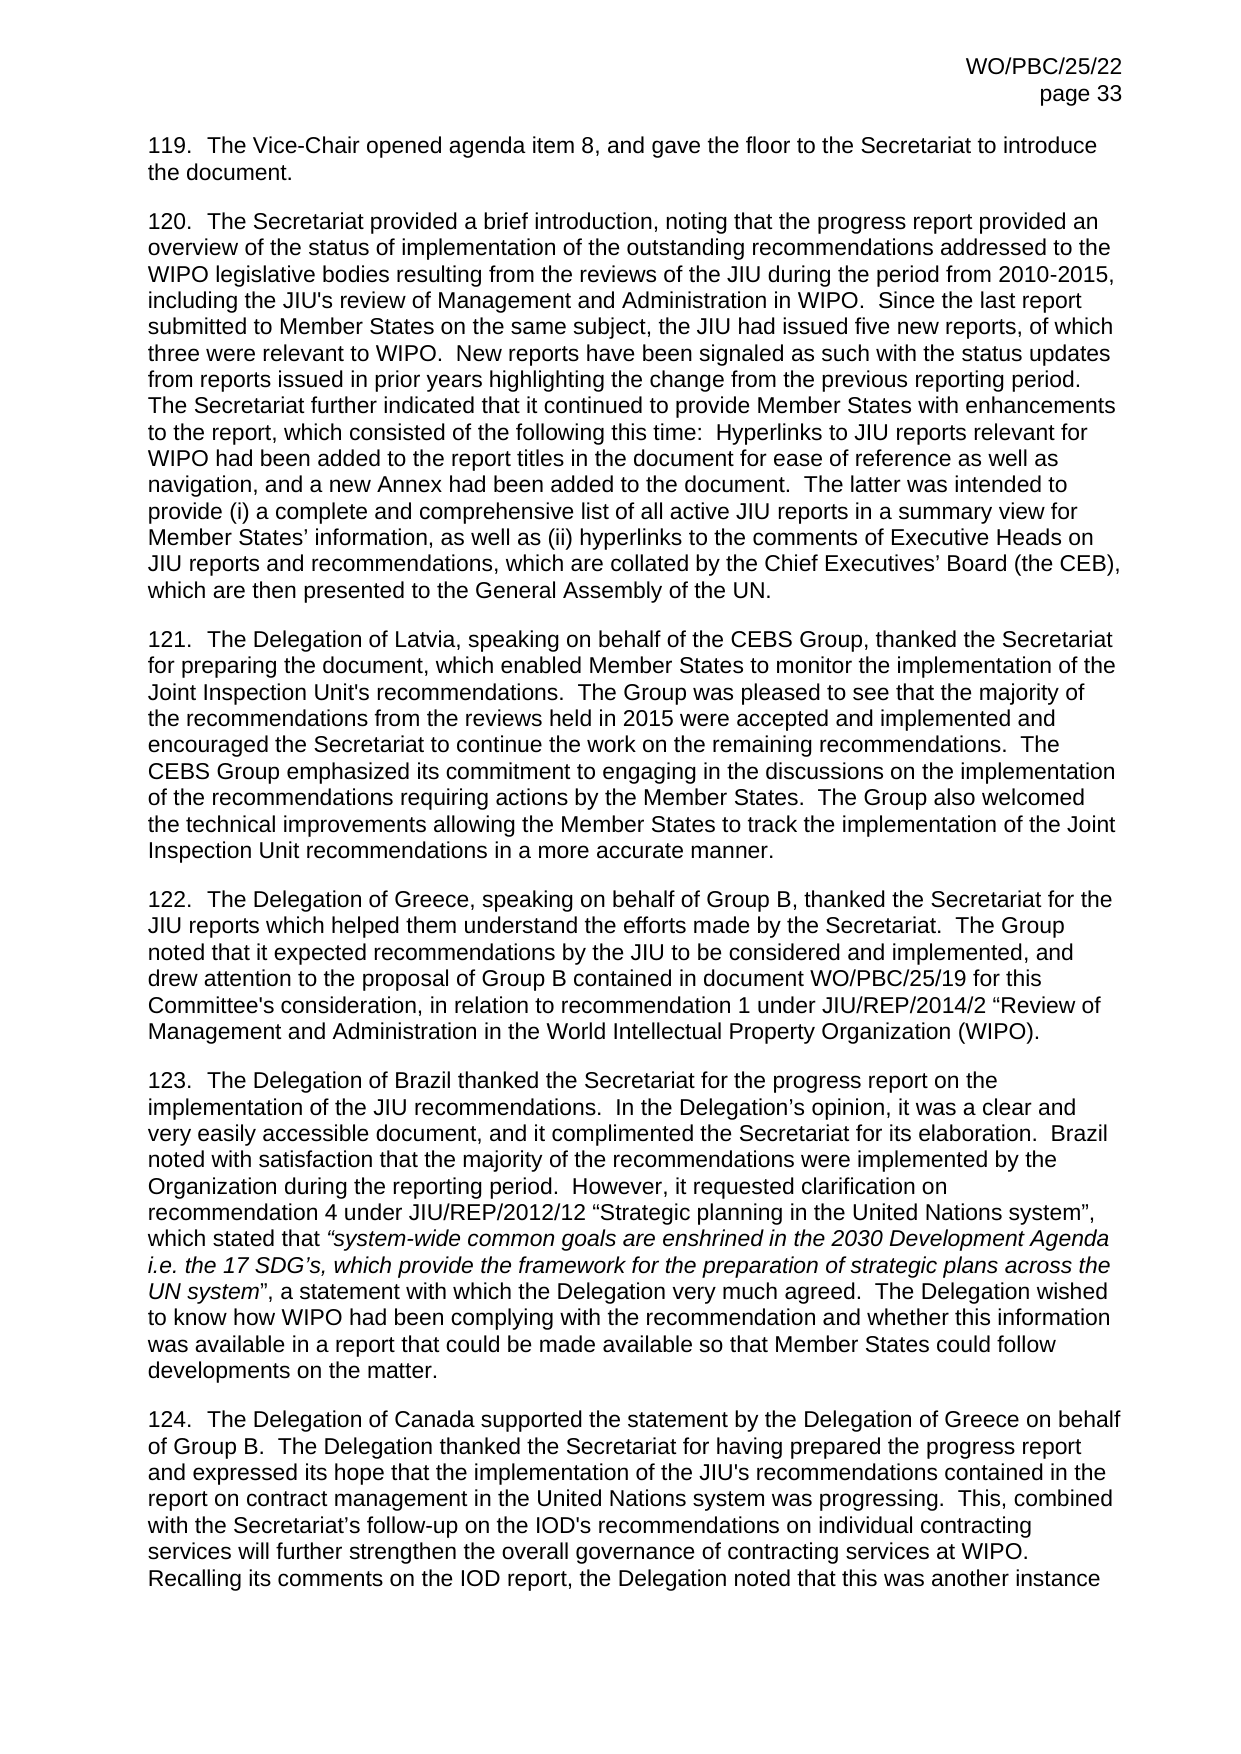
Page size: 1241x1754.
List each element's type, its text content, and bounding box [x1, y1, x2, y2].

text The Vice-Chair opened agenda item 8, and gave the floor to the Secretariat to introduce the document. [148, 132, 1122, 185]
text The Delegation of Latvia, speaking on behalf of the CEBS Group, thanked the Secretariat for preparing the document, which enabled Member States to monitor the implementation of the Joint Inspection Unit's recommendations. The Group was pleased to see that the majority of the recommendations from the reviews held in 2015 were accepted and implemented and encouraged the Secretariat to continue the work on the remaining recommendations. The CEBS Group emphasized its commitment to engaging in the discussions on the implementation of the recommendations requiring actions by the Member States. The Group also welcomed the technical improvements allowing the Member States to track the implementation of the Joint Inspection Unit recommendations in a more accurate manner. [148, 626, 1122, 863]
text The Delegation of Greece, speaking on behalf of Group B, thanked the Secretariat for the JIU reports which helped them understand the efforts made by the Secretariat. The Group noted that it expected recommendations by the JIU to be considered and implemented, and drew attention to the proposal of Group B contained in document WO/PBC/25/19 for this Committee's consideration, in relation to recommendation 1 under JIU/REP/2014/2 “Review of Management and Administration in the World Intellectual Property Organization (WIPO). [148, 886, 1122, 1044]
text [148, 1406, 1122, 1591]
text The Delegation of Brazil thanked the Secretariat for the progress report on the implementation of the JIU recommendations. In the Delegation’s opinion, it was a clear and very easily accessible document, and it complimented the Secretariat for its elaboration. Brazil noted with satisfaction that the majority of the recommendations were implemented by the Organization during the reporting period. However, it requested clarification on recommendation 4 under JIU/REP/2012/12 “Strategic planning in the United Nations system”, which stated that “system-wide common goals are enshrined in the 2030 Development Agenda i.e. the 17 SDG’s, which provide the framework for the preparation of strategic plans across the UN system”, a statement with which the Delegation very much agreed. The Delegation wished to know how WIPO had been complying with the recommendation and whether this information was available in a report that could be made available so that Member States could follow developments on the matter. [148, 1067, 1122, 1383]
text The Secretariat provided a brief introduction, noting that the progress report provided an overview of the status of implementation of the outstanding recommendations addressed to the WIPO legislative bodies resulting from the reviews of the JIU during the period from 2010-2015, including the JIU's review of Management and Administration in WIPO. Since the last report submitted to Member States on the same subject, the JIU had issued five new reports, of which three were relevant to WIPO. New reports have been signaled as such with the status updates from reports issued in prior years highlighting the change from the previous reporting period. The Secretariat further indicated that it continued to provide Member States with enhancements to the report, which consisted of the following this time: Hyperlinks to JIU reports relevant for WIPO had been added to the report titles in the document for ease of reference as well as navigation, and a new Annex had been added to the document. The latter was intended to provide (i) a complete and comprehensive list of all active JIU reports in a summary view for Member States’ information, as well as (ii) hyperlinks to the comments of Executive Heads on JIU reports and recommendations, which are collated by the Chief Executives’ Board (the CEB), which are then presented to the General Assembly of the UN. [148, 208, 1122, 603]
